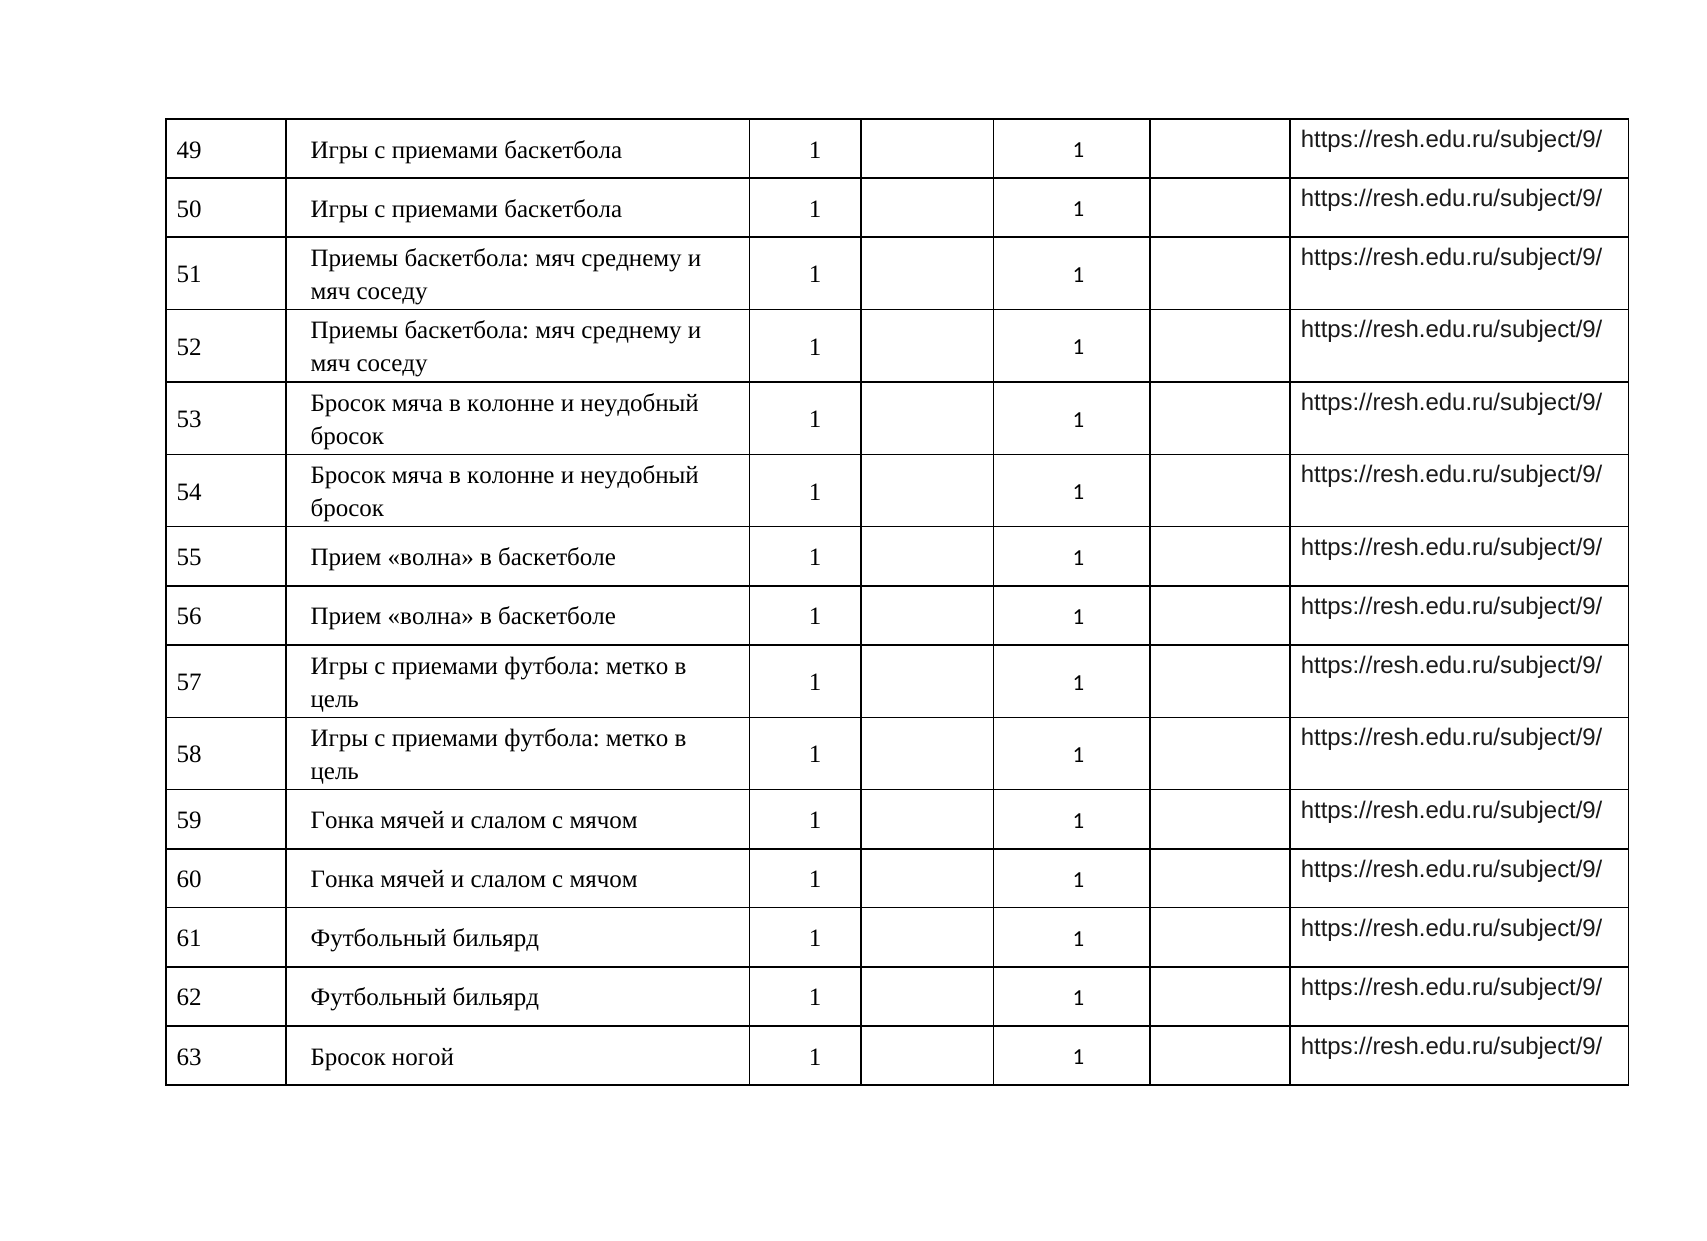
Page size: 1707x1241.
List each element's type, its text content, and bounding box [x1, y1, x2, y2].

table_cell 1 [994, 310, 1149, 381]
table_cell https://resh.edu.ru/subject/9/ [1291, 527, 1628, 585]
table_cell 1 [994, 455, 1149, 526]
table_cell [862, 120, 993, 177]
table_cell 1 [750, 968, 860, 1025]
table_cell 1 [994, 587, 1149, 644]
table_cell [1151, 527, 1289, 585]
table_cell Футбольный бильярд [287, 908, 749, 966]
table_cell Бросок мяча в колонне и неудобный бросок [287, 455, 749, 526]
table_cell [862, 527, 993, 585]
table_cell [862, 1027, 993, 1084]
table_cell 1 [750, 383, 860, 453]
table_cell 58 [167, 718, 285, 789]
table_cell 56 [167, 587, 285, 644]
table_cell [862, 587, 993, 644]
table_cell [1291, 1027, 1628, 1084]
table_cell 1 [994, 718, 1149, 789]
table_cell 61 [167, 908, 285, 966]
table_cell 1 [994, 238, 1149, 309]
table_cell [1151, 455, 1289, 526]
table_cell 1 [750, 455, 860, 526]
table_cell 50 [167, 179, 285, 236]
table_cell Игры с приемами баскетбола [287, 120, 749, 177]
table_cell 1 [994, 120, 1149, 177]
table_cell 1 [994, 968, 1149, 1025]
table_cell [862, 383, 993, 453]
table_cell 1 [994, 1027, 1149, 1084]
table_cell Бросок мяча в колонне и неудобный бросок [287, 383, 749, 453]
table_cell [862, 646, 993, 716]
table_cell [862, 310, 993, 381]
table_cell https://resh.edu.ru/subject/9/ [1291, 908, 1628, 966]
table_cell 1 [750, 790, 860, 848]
table_cell 1 [750, 527, 860, 585]
table_cell 1 [750, 1027, 860, 1084]
table_cell [862, 238, 993, 309]
table_cell 1 [750, 850, 860, 907]
table_cell [1151, 1027, 1289, 1084]
table_cell [862, 968, 993, 1025]
table_cell Игры с приемами футбола: метко в цель [287, 718, 749, 789]
table_cell 1 [994, 383, 1149, 453]
table_cell Прием «волна» в баскетболе [287, 587, 749, 644]
table_cell 52 [167, 310, 285, 381]
table_cell [862, 790, 993, 848]
table_cell 1 [994, 527, 1149, 585]
table_cell 57 [167, 646, 285, 716]
table_cell [1151, 179, 1289, 236]
table_cell 1 [750, 587, 860, 644]
table_cell https://resh.edu.ru/subject/9/ [1291, 455, 1628, 526]
table_cell 63 [167, 1027, 285, 1084]
table_cell Приемы баскетбола: мяч среднему и мяч соседу [287, 238, 749, 309]
table_cell [862, 455, 993, 526]
table_cell 62 [167, 968, 285, 1025]
table_cell [862, 179, 993, 236]
table_cell [862, 908, 993, 966]
table_cell https://resh.edu.ru/subject/9/ [1291, 120, 1628, 177]
table_cell 1 [750, 718, 860, 789]
table_cell [1151, 646, 1289, 716]
table_cell https://resh.edu.ru/subject/9/ [1291, 238, 1628, 309]
table_cell Игры с приемами баскетбола [287, 179, 749, 236]
table_cell [1151, 120, 1289, 177]
table_cell 54 [167, 455, 285, 526]
table_cell 1 [750, 908, 860, 966]
table_cell [1151, 310, 1289, 381]
table_cell [1151, 383, 1289, 453]
table_cell 1 [750, 179, 860, 236]
table_cell https://resh.edu.ru/subject/9/ [1291, 310, 1628, 381]
table_cell [1151, 587, 1289, 644]
table_cell https://resh.edu.ru/subject/9/ [1291, 718, 1628, 789]
table_cell Гонка мячей и слалом с мячом [287, 790, 749, 848]
table_cell Бросок ногой [287, 1027, 749, 1084]
table_cell 51 [167, 238, 285, 309]
table_cell 60 [167, 850, 285, 907]
table_cell [1151, 908, 1289, 966]
table_cell [1151, 718, 1289, 789]
table_cell 59 [167, 790, 285, 848]
table_cell https://resh.edu.ru/subject/9/ [1291, 790, 1628, 848]
table_cell [1151, 968, 1289, 1025]
table_cell 49 [167, 120, 285, 177]
table_cell Игры с приемами футбола: метко в цель [287, 646, 749, 716]
table_cell 1 [750, 120, 860, 177]
table_cell 1 [994, 908, 1149, 966]
table_cell https://resh.edu.ru/subject/9/ [1291, 968, 1628, 1025]
table_cell https://resh.edu.ru/subject/9/ [1291, 646, 1628, 716]
table_cell [1151, 850, 1289, 907]
table_cell 1 [994, 179, 1149, 236]
table_cell 1 [994, 646, 1149, 716]
table_cell https://resh.edu.ru/subject/9/ [1291, 383, 1628, 453]
table_cell [862, 850, 993, 907]
table_cell [1151, 238, 1289, 309]
table_cell Прием «волна» в баскетболе [287, 527, 749, 585]
table_cell 1 [750, 646, 860, 716]
table_cell 53 [167, 383, 285, 453]
table_cell 1 [994, 850, 1149, 907]
table_cell 55 [167, 527, 285, 585]
table_cell [1151, 790, 1289, 848]
table_cell https://resh.edu.ru/subject/9/ [1291, 850, 1628, 907]
table_cell Приемы баскетбола: мяч среднему и мяч соседу [287, 310, 749, 381]
table_cell 1 [750, 310, 860, 381]
table_cell 1 [750, 238, 860, 309]
table_cell Футбольный бильярд [287, 968, 749, 1025]
table_cell [862, 718, 993, 789]
table_cell https://resh.edu.ru/subject/9/ [1291, 587, 1628, 644]
table_cell Гонка мячей и слалом с мячом [287, 850, 749, 907]
table_cell https://resh.edu.ru/subject/9/ [1291, 179, 1628, 236]
table_cell 1 [994, 790, 1149, 848]
